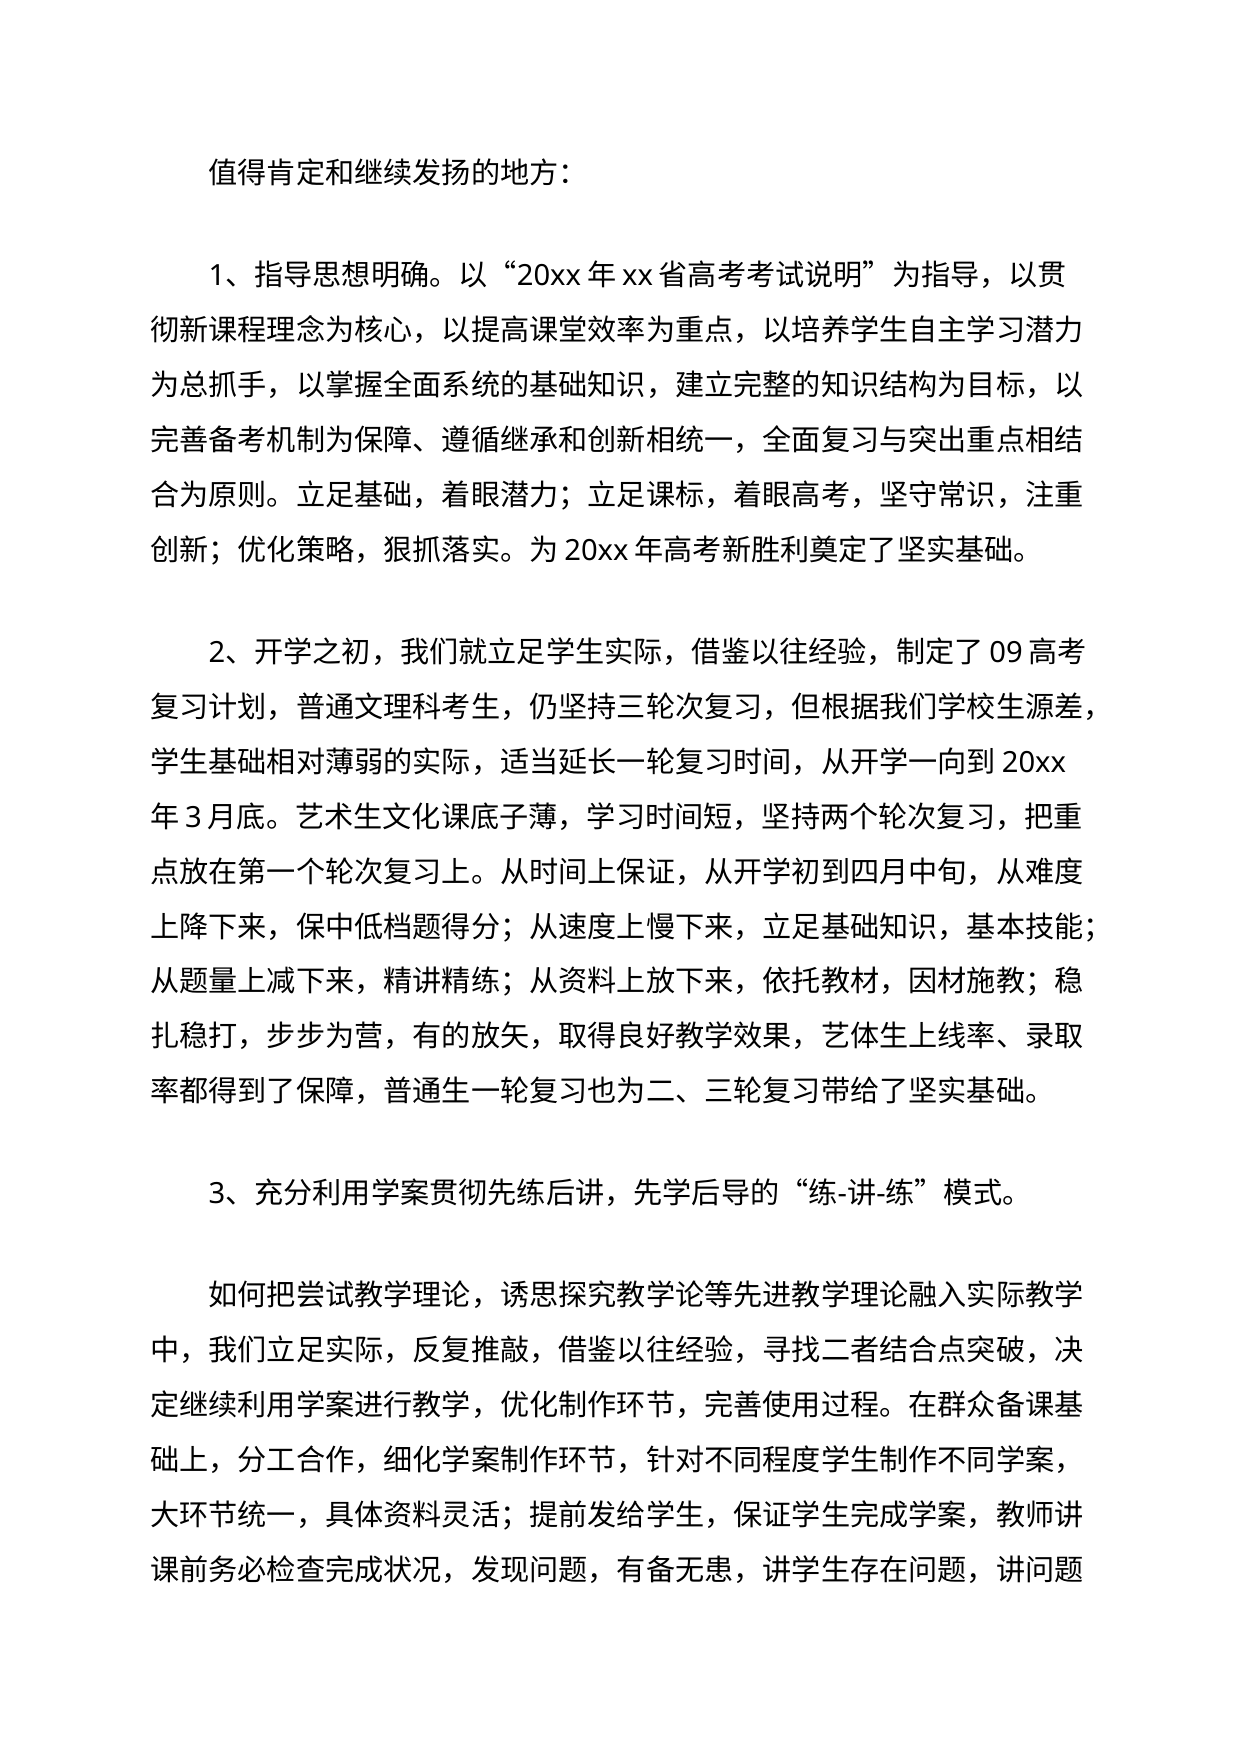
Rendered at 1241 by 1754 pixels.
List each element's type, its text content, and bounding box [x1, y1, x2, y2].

text 1、指导思想明确。以“20xx年xx省高考考试说明”为指导，以贯彻新课程理念为核心，以提高课堂效率为重点，以培养学生自主学习潜力为总抓手，以掌握全面系统的基础知识，建立完整的知识结构为目标，以完善备考机制为保障、遵循继承和创新相统一，全面复习与突出重点相结合为原则。立足基础，着眼潜力；立足课标，着眼高考，坚守常识，注重创新；优化策略，狠抓落实。为20xx年高考新胜利奠定了坚实基础。 [150, 252, 1090, 569]
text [150, 1272, 1090, 1588]
text 值得肯定和继续发扬的地方： [150, 150, 1090, 192]
text 2、开学之初，我们就立足学生实际，借鉴以往经验，制定了09高考复习计划，普通文理科考生，仍坚持三轮次复习，但根据我们学校生源差，学生基础相对薄弱的实际，适当延长一轮复习时间，从开学一向到20xx年3月底。艺术生文化课底子薄，学习时间短，坚持两个轮次复习，把重点放在第一个轮次复习上。从时间上保证，从开学初到四月中旬，从难度上降下来，保中低档题得分；从速度上慢下来，立足基础知识，基本技能；从题量上减下来，精讲精练；从资料上放下来，依托教材，因材施教；稳扎稳打，步步为营，有的放矢，取得良好教学效果，艺体生上线率、录取率都得到了保障，普通生一轮复习也为二、三轮复习带给了坚实基础。 [150, 628, 1090, 1110]
text 3、充分利用学案贯彻先练后讲，先学后导的“练-讲-练”模式。 [150, 1169, 1090, 1212]
